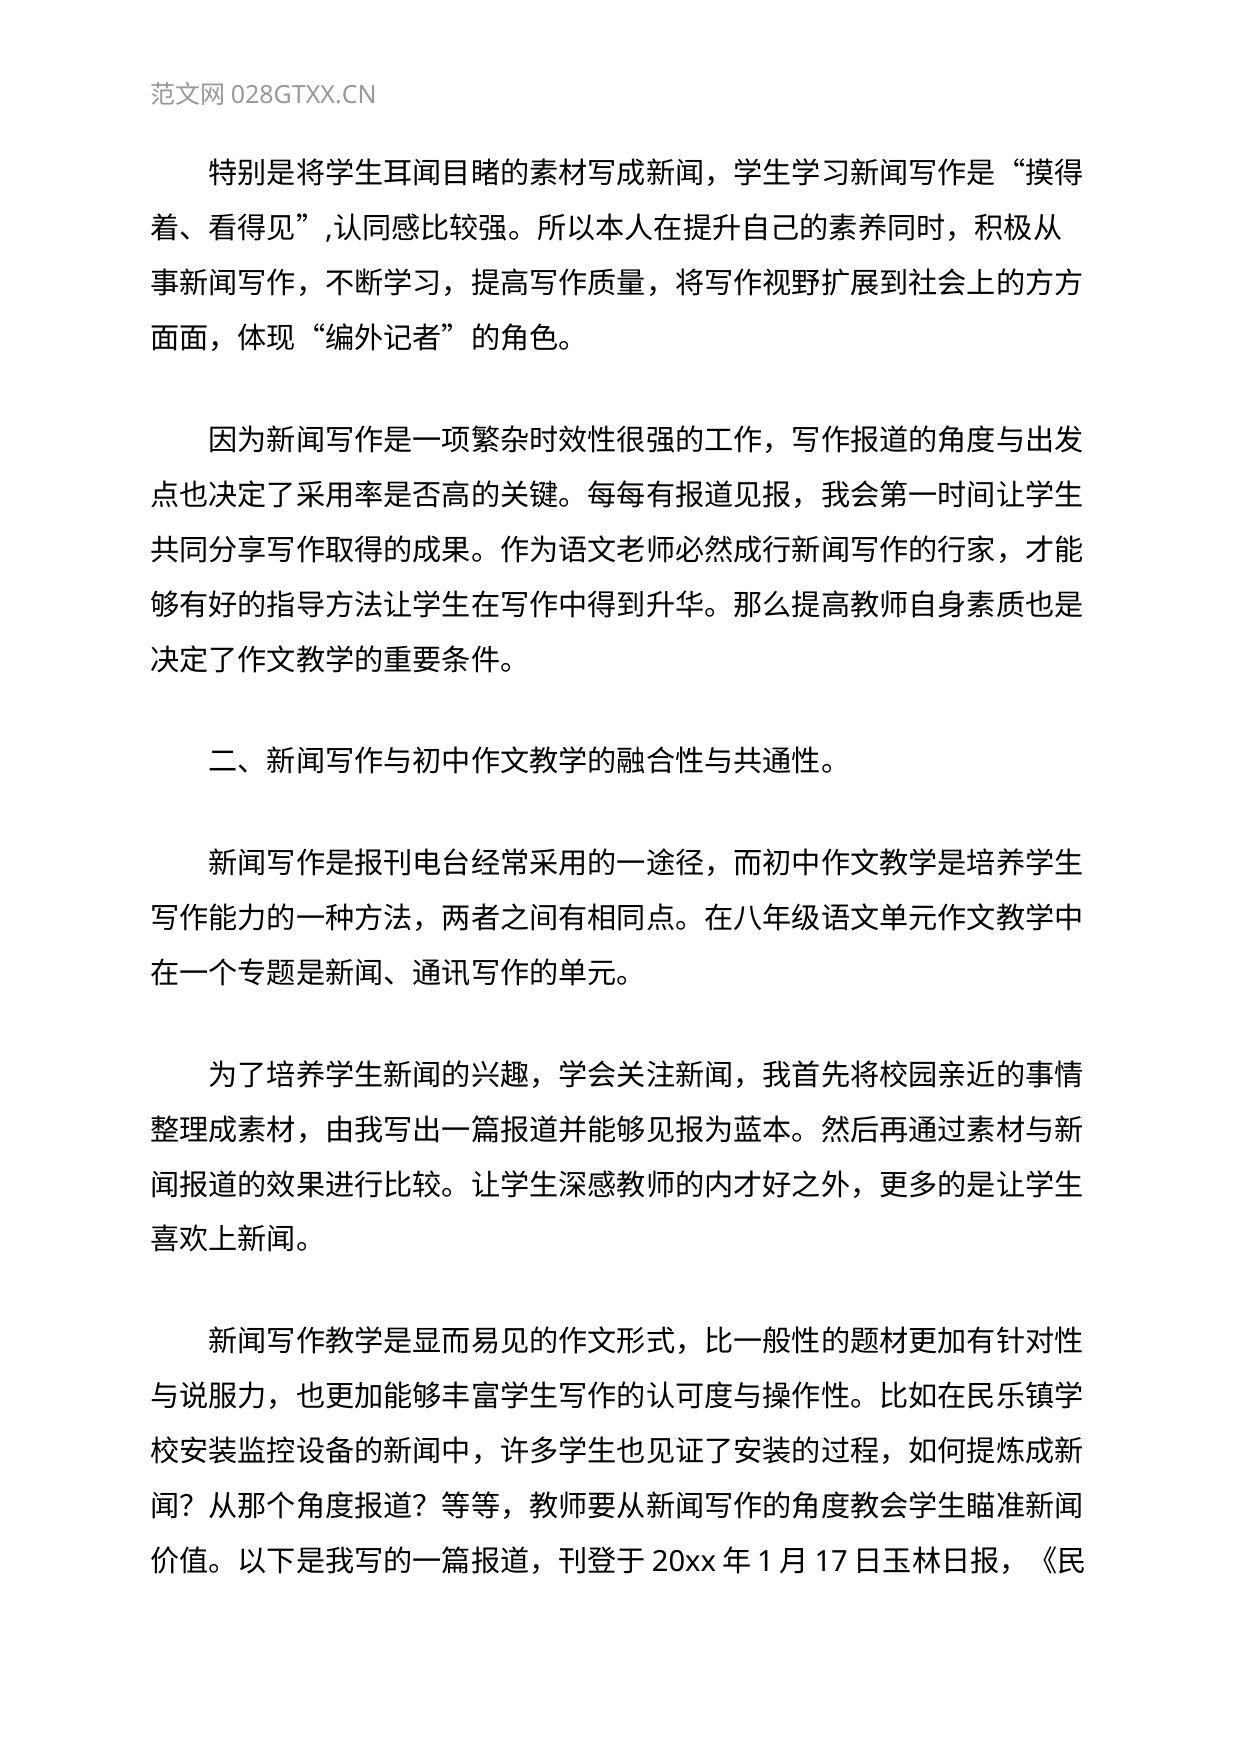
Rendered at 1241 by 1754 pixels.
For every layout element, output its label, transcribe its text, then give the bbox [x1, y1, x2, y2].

text 因为新闻写作是一项繁杂时效性很强的工作，写作报道的角度与出发点也决定了采用率是否高的关键。每每有报道见报，我会第一时间让学生共同分享写作取得的成果。作为语文老师必然成行新闻写作的行家，才能够有好的指导方法让学生在写作中得到升华。那么提高教师自身素质也是决定了作文教学的重要条件。 [150, 417, 1090, 678]
text 特别是将学生耳闻目睹的素材写成新闻，学生学习新闻写作是“摸得着、看得见”,认同感比较强。所以本人在提升自己的素养同时，积极从事新闻写作，不断学习，提高写作质量，将写作视野扩展到社会上的方方面面，体现“编外记者”的角色。 [150, 150, 1090, 357]
text 二、新闻写作与初中作文教学的融合性与共通性。 [150, 738, 1090, 780]
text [150, 1318, 1090, 1580]
text 为了培养学生新闻的兴趣，学会关注新闻，我首先将校园亲近的事情整理成素材，由我写出一篇报道并能够见报为蓝本。然后再通过素材与新闻报道的效果进行比较。让学生深感教师的内才好之外，更多的是让学生喜欢上新闻。 [150, 1051, 1090, 1258]
text 新闻写作是报刊电台经常采用的一途径，而初中作文教学是培养学生写作能力的一种方法，两者之间有相同点。在八年级语文单元作文教学中在一个专题是新闻、通讯写作的单元。 [150, 840, 1090, 992]
